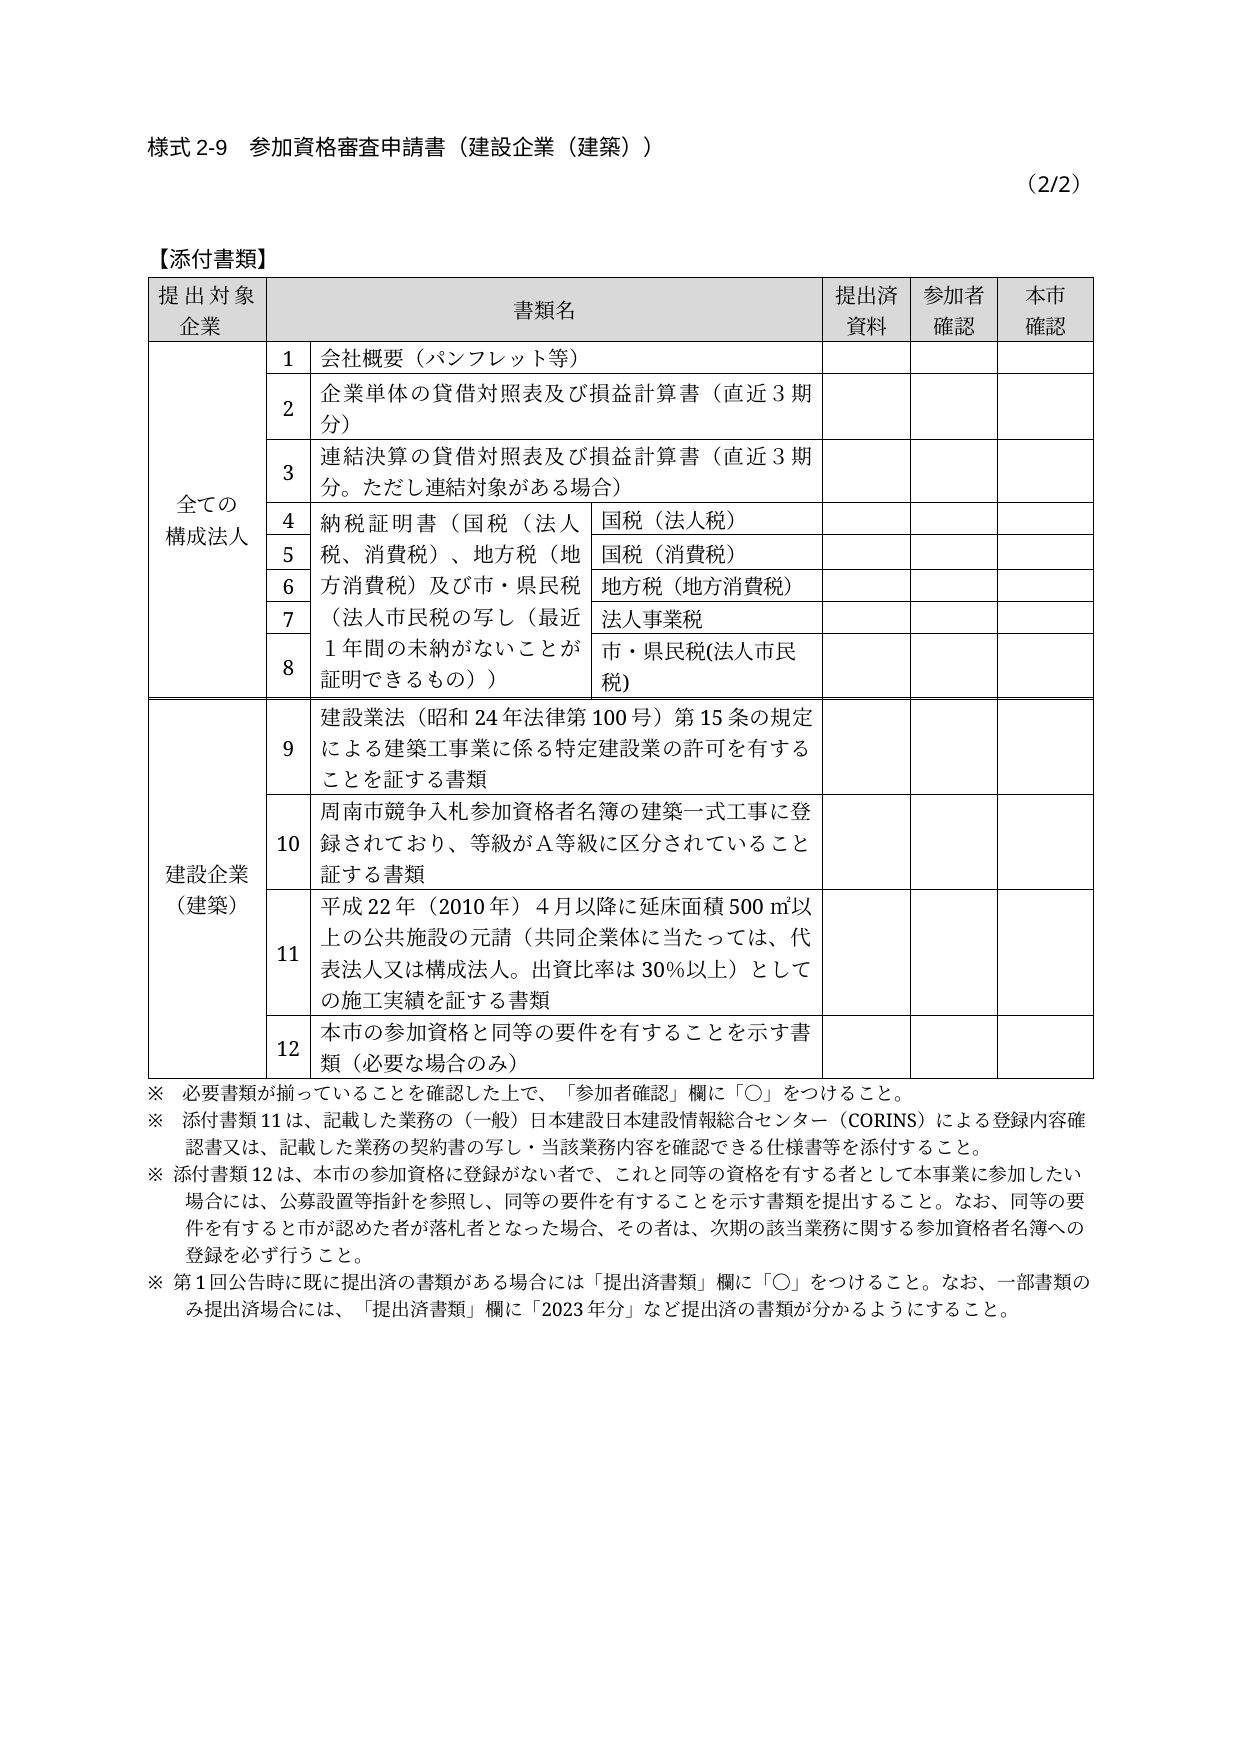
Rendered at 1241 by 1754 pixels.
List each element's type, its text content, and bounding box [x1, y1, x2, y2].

table_cell [911, 795, 997, 888]
table_cell [911, 342, 997, 373]
text ※ 必要書類が揃っていることを確認した上で、「参加者確認」欄に「○」をつけること。 [148, 1079, 1092, 1106]
table_cell 国税（消費税） [592, 535, 822, 569]
table_cell 11 [267, 890, 310, 1014]
table_cell 会社概要（パンフレット等） [311, 342, 822, 373]
table_cell [911, 700, 997, 794]
table_cell 12 [267, 1016, 310, 1078]
table_cell [998, 602, 1093, 633]
table_cell [911, 570, 997, 601]
table_cell 平成22年（2010年）４月以降に延床面積500 ㎡以上の公共施設の元請（共同企業体に当たっては、代表法人又は構成法人。出資比率は30％以上）としての施工実績を証する書類 [311, 890, 822, 1014]
table_cell 4 [267, 503, 310, 534]
table_cell 地方税（地方消費税） [592, 570, 822, 601]
table_cell [911, 1016, 997, 1078]
table_cell [823, 1016, 910, 1078]
table_cell [823, 570, 910, 601]
table_cell [998, 1016, 1093, 1078]
table_cell [911, 602, 997, 633]
table_cell 本市の参加資格と同等の要件を有することを示す書類（必要な場合のみ） [311, 1016, 822, 1078]
table_cell [823, 634, 910, 697]
table_cell 8 [267, 634, 310, 697]
table_cell 納税証明書（国税（法人税、消費税）、地方税（地方消費税）及び市・県民税（法人市民税の写し（最近１年間の未納がないことが証明できるもの）） [311, 503, 591, 697]
table_cell [823, 602, 910, 633]
table_cell [823, 700, 910, 794]
table_cell [823, 374, 910, 438]
table_cell [998, 570, 1093, 601]
table_cell 1 [267, 342, 310, 373]
table_cell [911, 503, 997, 534]
table_cell [911, 535, 997, 569]
table_cell 2 [267, 374, 310, 438]
table_cell [823, 440, 910, 502]
text ※ 添付書類12は、本市の参加資格に登録がない者で、これと同等の資格を有する者として本事業に参加したい場合には、公募設置等指針を参照し、同等の要件を有することを示す書類を提出すること。なお、同等の要件を有すると市が認めた者が落札者となった場合、その者は、次期の該当業務に関する参加資格者名簿への登録を必ず行うこと。 [148, 1160, 1092, 1268]
table_cell 10 [267, 795, 310, 888]
table_cell [998, 503, 1093, 534]
table_cell 建設企業 （建築） [149, 700, 266, 1078]
table_cell 6 [267, 570, 310, 601]
text ※ 添付書類11は、記載した業務の（一般）日本建設日本建設情報総合センター（CORINS）による登録内容確認書又は、記載した業務の契約書の写し・当該業務内容を確認できる仕様書等を添付すること。 [148, 1106, 1092, 1160]
table_cell [911, 890, 997, 1014]
table_cell 5 [267, 535, 310, 569]
table_cell 3 [267, 440, 310, 502]
table_cell 全ての 構成法人 [149, 342, 266, 697]
table_cell [823, 890, 910, 1014]
table_cell [823, 535, 910, 569]
table_cell 市・県民税(法人市民税) [592, 634, 822, 697]
table_cell [911, 440, 997, 502]
table_cell 7 [267, 602, 310, 633]
table_cell [998, 440, 1093, 502]
subtitle 様式2-9 参加資格審査申請書（建設企業（建築）） [148, 127, 1092, 164]
table_cell [998, 535, 1093, 569]
table_header 書類名 [267, 278, 822, 341]
table_cell [823, 503, 910, 534]
table_cell [998, 795, 1093, 888]
text 【添付書類】 [148, 239, 1092, 277]
table_cell 法人事業税 [592, 602, 822, 633]
text ※ 第1回公告時に既に提出済の書類がある場合には「提出済書類」欄に「〇」をつけること。なお、一部書類のみ提出済場合には、「提出済書類」欄に「2023年分」など提出済の書類が分かるようにすること。 [148, 1268, 1092, 1322]
table_cell 建設業法（昭和24年法律第100号）第15条の規定による建築工事業に係る特定建設業の許可を有することを証する書類 [311, 700, 822, 794]
table_cell 企業単体の貸借対照表及び損益計算書（直近３期分） [311, 374, 822, 438]
text （2/2） [148, 164, 1092, 202]
table_header 提出対象企業 [149, 278, 266, 341]
table_cell [998, 890, 1093, 1014]
table_cell [998, 634, 1093, 697]
table_cell [823, 795, 910, 888]
table_cell 9 [267, 700, 310, 794]
table_cell 周南市競争入札参加資格者名簿の建築一式工事に登録されており、等級がＡ等級に区分されていること証する書類 [311, 795, 822, 888]
table_header 参加者確認 [911, 278, 997, 341]
table_cell [911, 634, 997, 697]
table_header 本市 確認 [998, 278, 1093, 341]
table_cell 国税（法人税） [592, 503, 822, 534]
table_cell [998, 342, 1093, 373]
table_cell [823, 342, 910, 373]
table_cell [998, 700, 1093, 794]
table_cell [998, 374, 1093, 438]
table_cell 連結決算の貸借対照表及び損益計算書（直近３期分。ただし連結対象がある場合） [311, 440, 822, 502]
table_header 提出済資料 [823, 278, 910, 341]
table_cell [911, 374, 997, 438]
